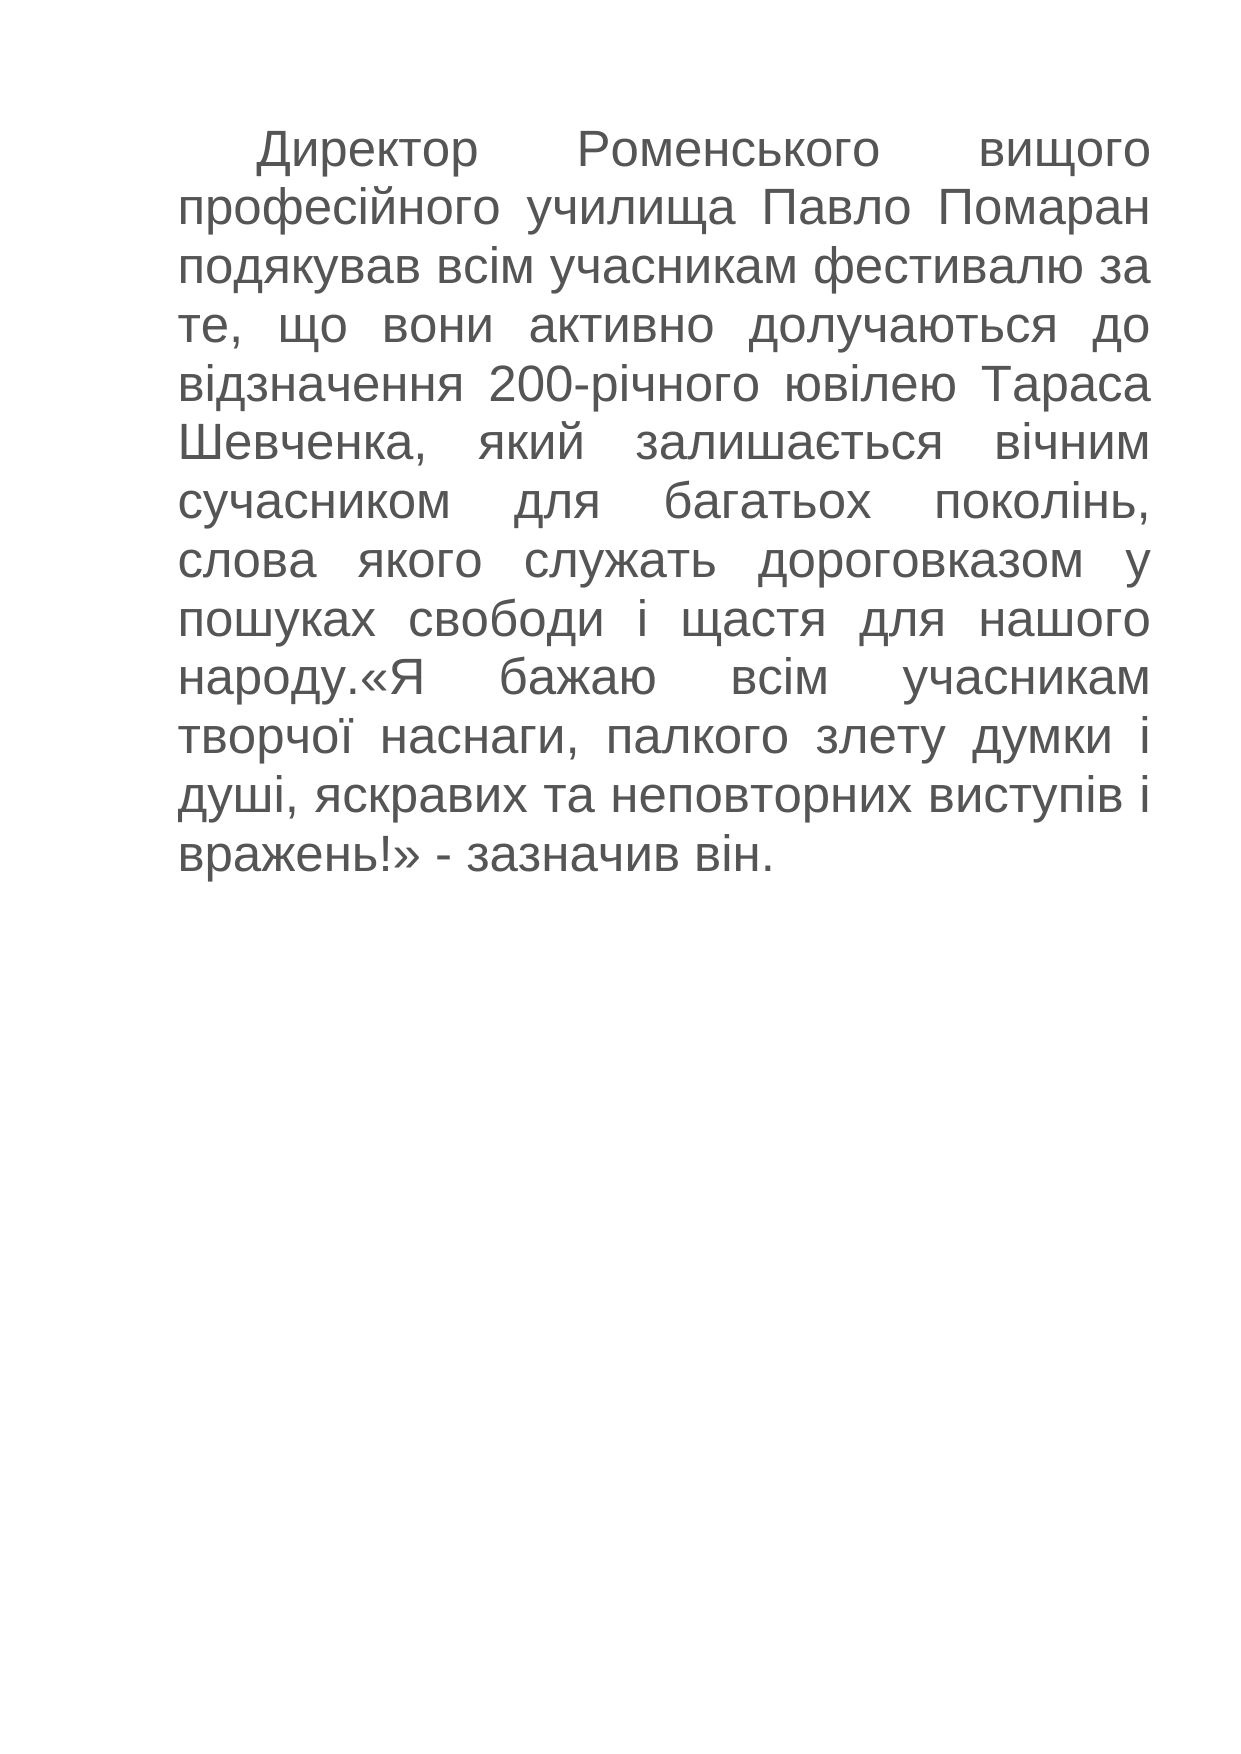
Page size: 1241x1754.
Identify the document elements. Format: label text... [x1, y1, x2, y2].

text Директор Роменського вищого професійного училища Павло Помаран подякував всім учасникам фестивалю за те, що вони активно долучаються до відзначення 200-річного ювілею Тараса Шевченка, який залишається вічним сучасником для багатьох поколінь, слова якого служать дороговказом у пошуках свободи і щастя для нашого народу.«Я бажаю всім учасникам творчої наснаги, палкого злету думки і душі, яскравих та неповторних виступів і вражень!» - зазначив він. [177, 118, 1152, 882]
